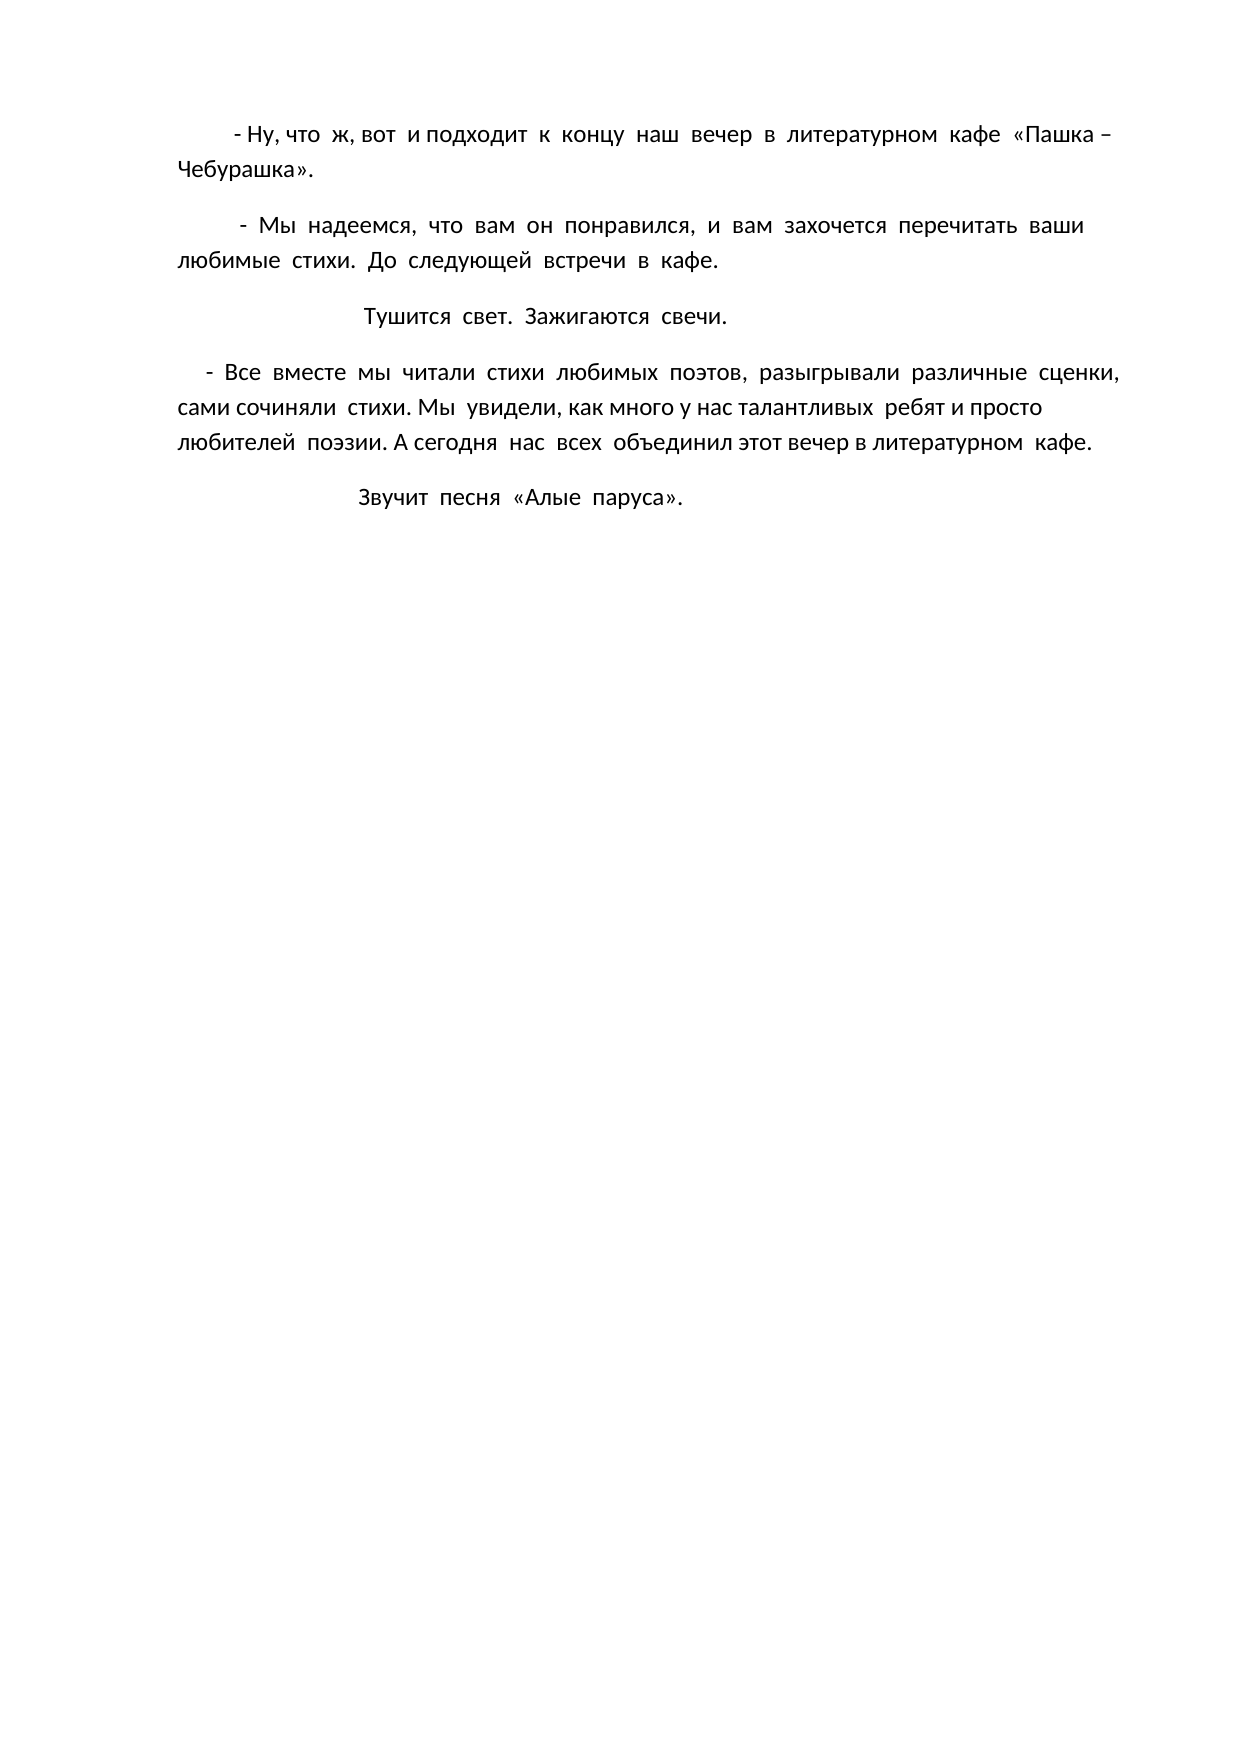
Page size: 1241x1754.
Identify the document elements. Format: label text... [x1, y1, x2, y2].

text - Ну, что ж, вот и подходит к концу наш вечер в литературном кафе «Пашка – Чебурашка». [177, 118, 1152, 184]
text - Мы надеемся, что вам он понравился, и вам захочется перечитать ваши любимые стихи. До следующей встречи в кафе. [177, 209, 1152, 274]
text Звучит песня «Алые паруса». [177, 481, 1152, 512]
text Тушится свет. Зажигаются свечи. [177, 300, 1152, 330]
text - Все вместе мы читали стихи любимых поэтов, разыгрывали различные сценки, сами сочиняли стихи. Мы увидели, как много у нас талантливых ребят и просто любителей поэзии. А сегодня нас всех объединил этот вечер в литературном кафе. [177, 356, 1152, 456]
